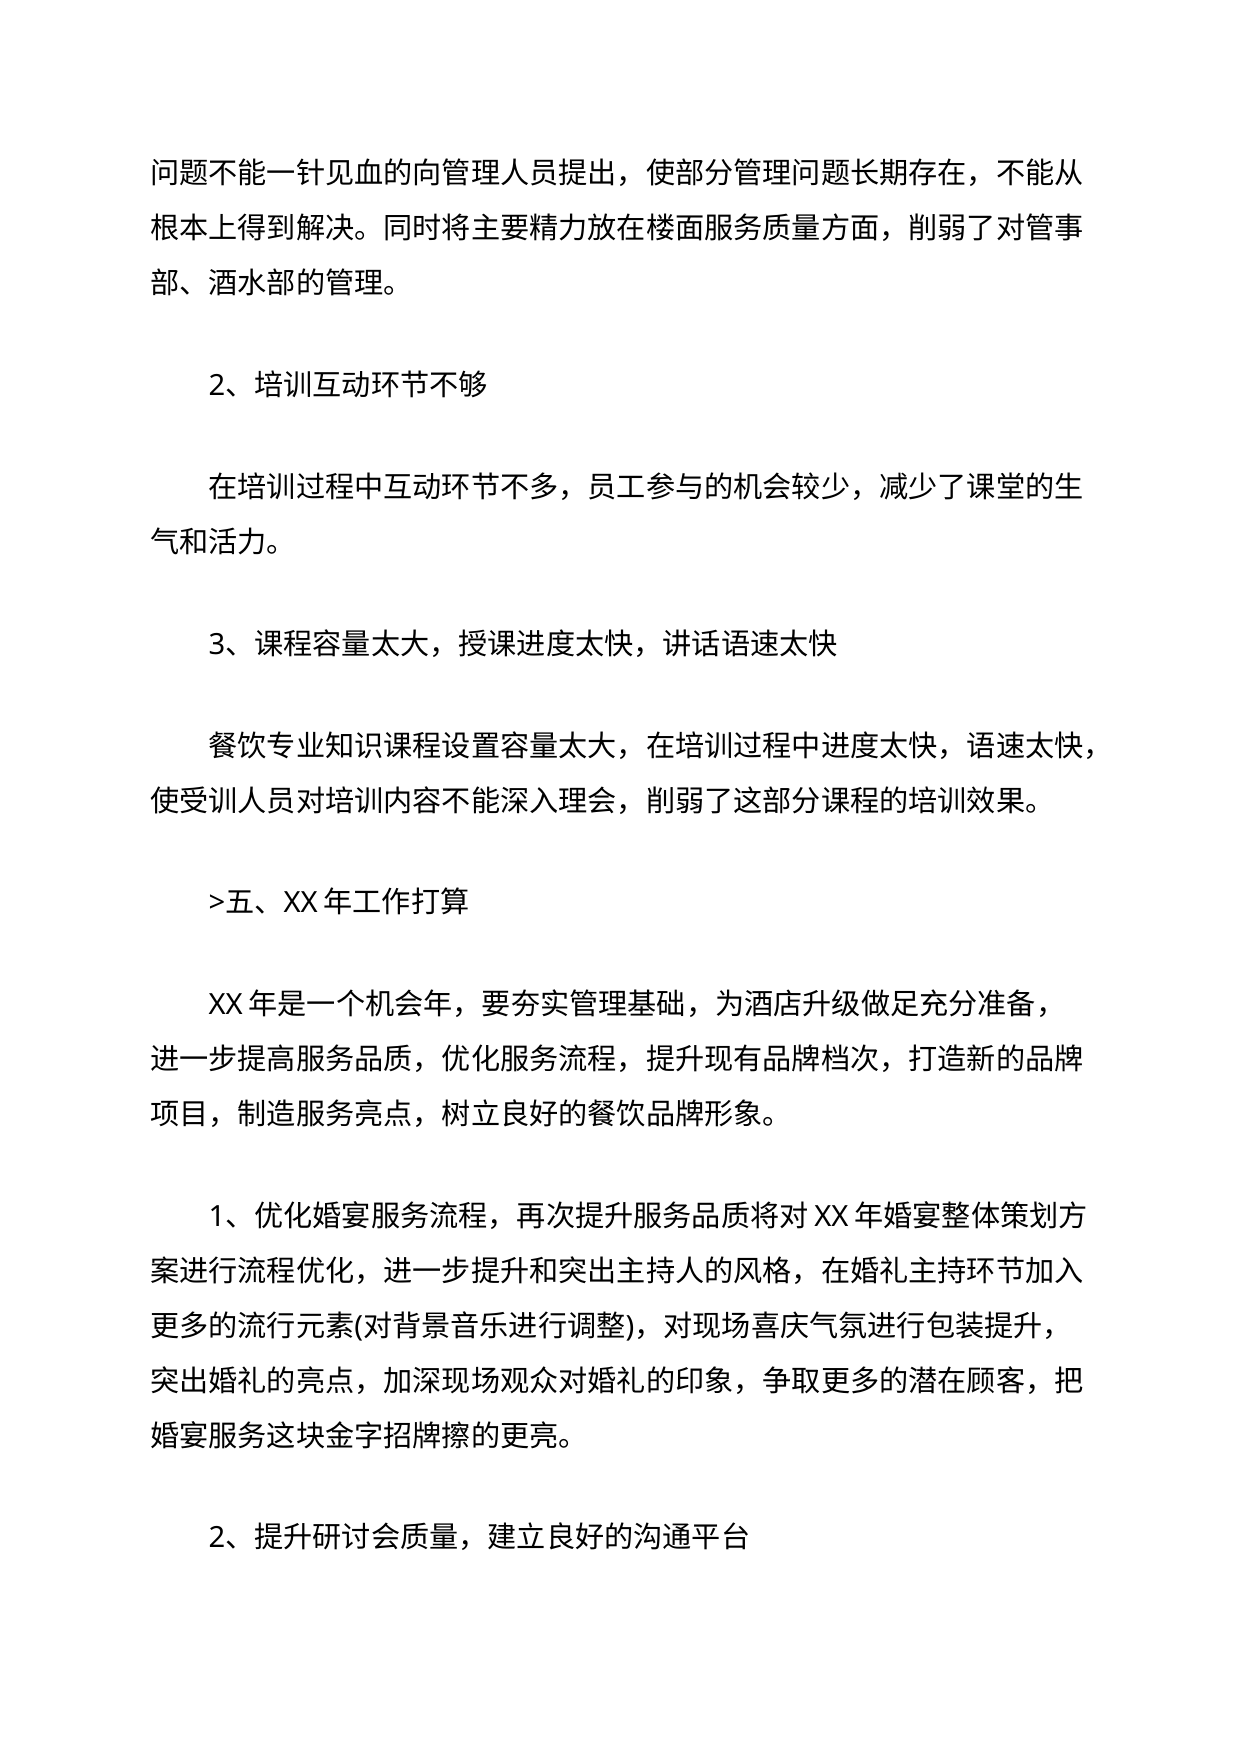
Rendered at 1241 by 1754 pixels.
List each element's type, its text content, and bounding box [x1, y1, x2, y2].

text 餐饮专业知识课程设置容量太大，在培训过程中进度太快，语速太快，使受训人员对培训内容不能深入理会，削弱了这部分课程的培训效果。 [150, 722, 1090, 819]
text 1、优化婚宴服务流程，再次提升服务品质将对XX年婚宴整体策划方案进行流程优化，进一步提升和突出主持人的风格，在婚礼主持环节加入更多的流行元素(对背景音乐进行调整)，对现场喜庆气氛进行包装提升，突出婚礼的亮点，加深现场观众对婚礼的印象，争取更多的潜在顾客，把婚宴服务这块金字招牌擦的更亮。 [150, 1192, 1090, 1454]
text >五、XX年工作打算 [150, 879, 1090, 921]
text XX年是一个机会年，要夯实管理基础，为酒店升级做足充分准备，进一步提高服务品质，优化服务流程，提升现有品牌档次，打造新的品牌项目，制造服务亮点，树立良好的餐饮品牌形象。 [150, 981, 1090, 1133]
text 2、提升研讨会质量，建立良好的沟通平台 [150, 1514, 1090, 1556]
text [150, 150, 1090, 302]
text 2、培训互动环节不够 [150, 362, 1090, 404]
text 3、课程容量太大，授课进度太快，讲话语速太快 [150, 620, 1090, 663]
text 在培训过程中互动环节不多，员工参与的机会较少，减少了课堂的生气和活力。 [150, 463, 1090, 561]
